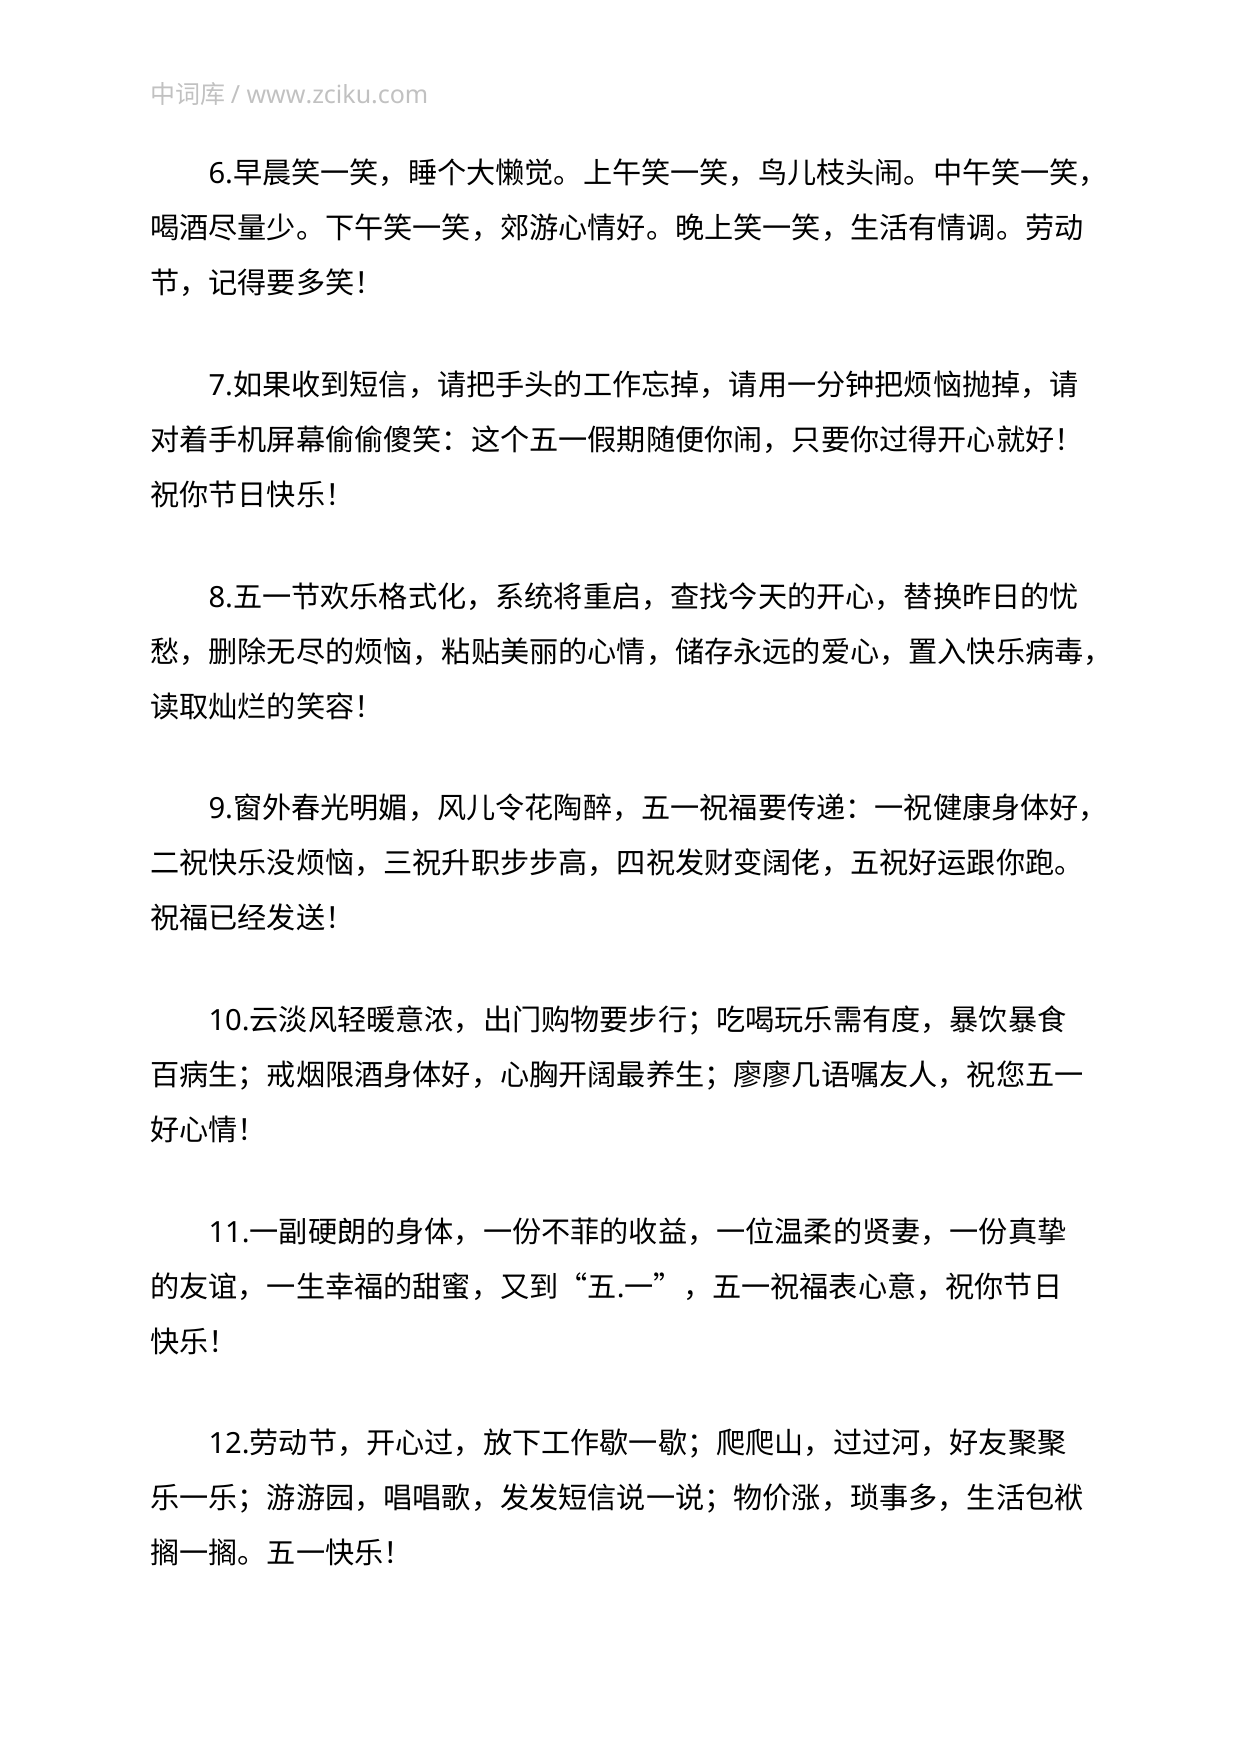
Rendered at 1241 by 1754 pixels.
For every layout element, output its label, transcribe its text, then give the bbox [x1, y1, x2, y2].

text 6.早晨笑一笑，睡个大懒觉。上午笑一笑，鸟儿枝头闹。中午笑一笑，喝酒尽量少。下午笑一笑，郊游心情好。晚上笑一笑，生活有情调。劳动节，记得要多笑！ [150, 150, 1090, 302]
text 10.云淡风轻暖意浓，出门购物要步行；吃喝玩乐需有度，暴饮暴食百病生；戒烟限酒身体好，心胸开阔最养生；廖廖几语嘱友人，祝您五一好心情！ [150, 997, 1090, 1149]
text 8.五一节欢乐格式化，系统将重启，查找今天的开心，替换昨日的忧愁，删除无尽的烦恼，粘贴美丽的心情，储存永远的爱心，置入快乐病毒，读取灿烂的笑容！ [150, 573, 1090, 726]
text 7.如果收到短信，请把手头的工作忘掉，请用一分钟把烦恼抛掉，请对着手机屏幕偷偷傻笑：这个五一假期随便你闹，只要你过得开心就好！祝你节日快乐！ [150, 362, 1090, 514]
text 11.一副硬朗的身体，一份不菲的收益，一位温柔的贤妻，一份真挚的友谊，一生幸福的甜蜜，又到“五.一”，五一祝福表心意，祝你节日快乐！ [150, 1208, 1090, 1361]
text 9.窗外春光明媚，风儿令花陶醉，五一祝福要传递：一祝健康身体好，二祝快乐没烦恼，三祝升职步步高，四祝发财变阔佬，五祝好运跟你跑。祝福已经发送！ [150, 785, 1090, 937]
text 12.劳动节，开心过，放下工作歇一歇；爬爬山，过过河，好友聚聚乐一乐；游游园，唱唱歌，发发短信说一说；物价涨，琐事多，生活包袱搁一搁。五一快乐！ [150, 1420, 1090, 1572]
